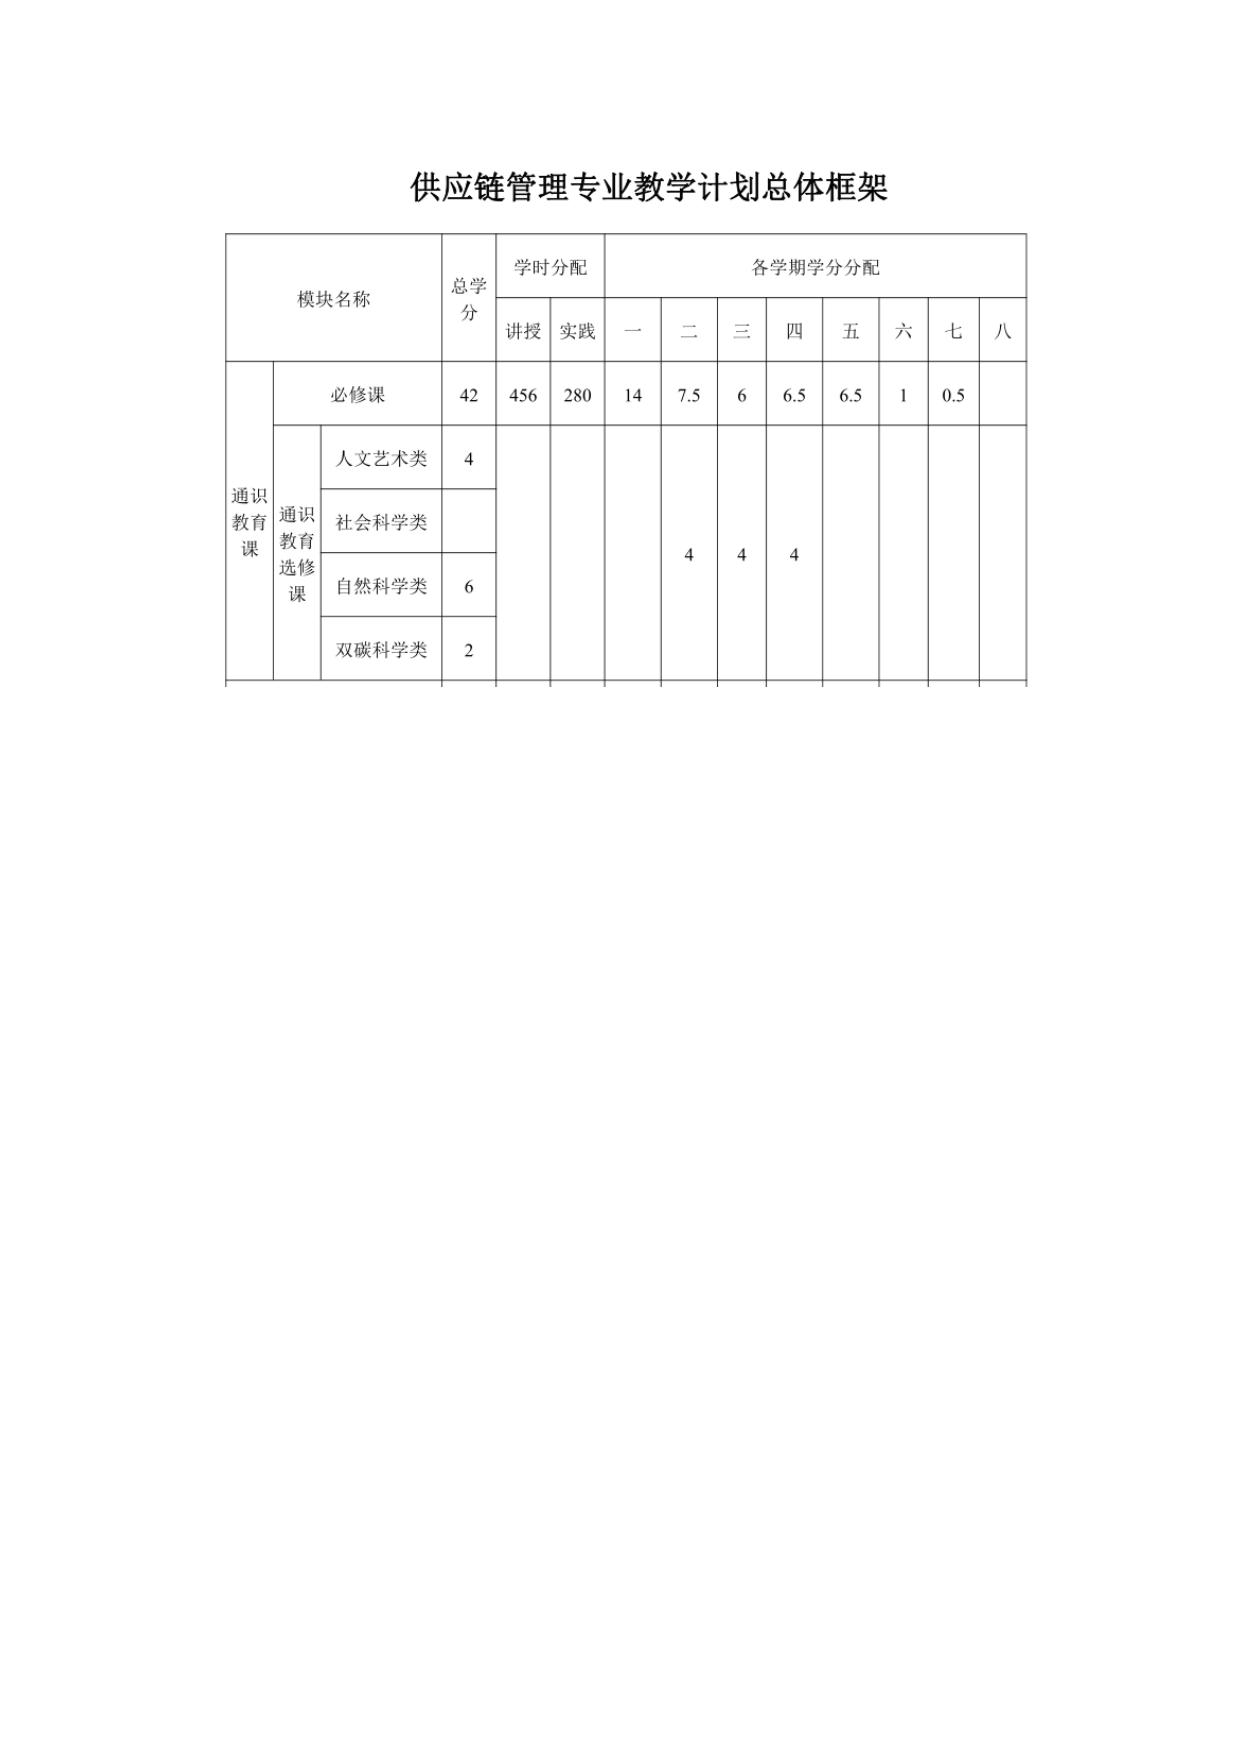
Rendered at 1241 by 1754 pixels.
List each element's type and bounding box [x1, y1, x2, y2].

picture [187, 162, 1053, 687]
